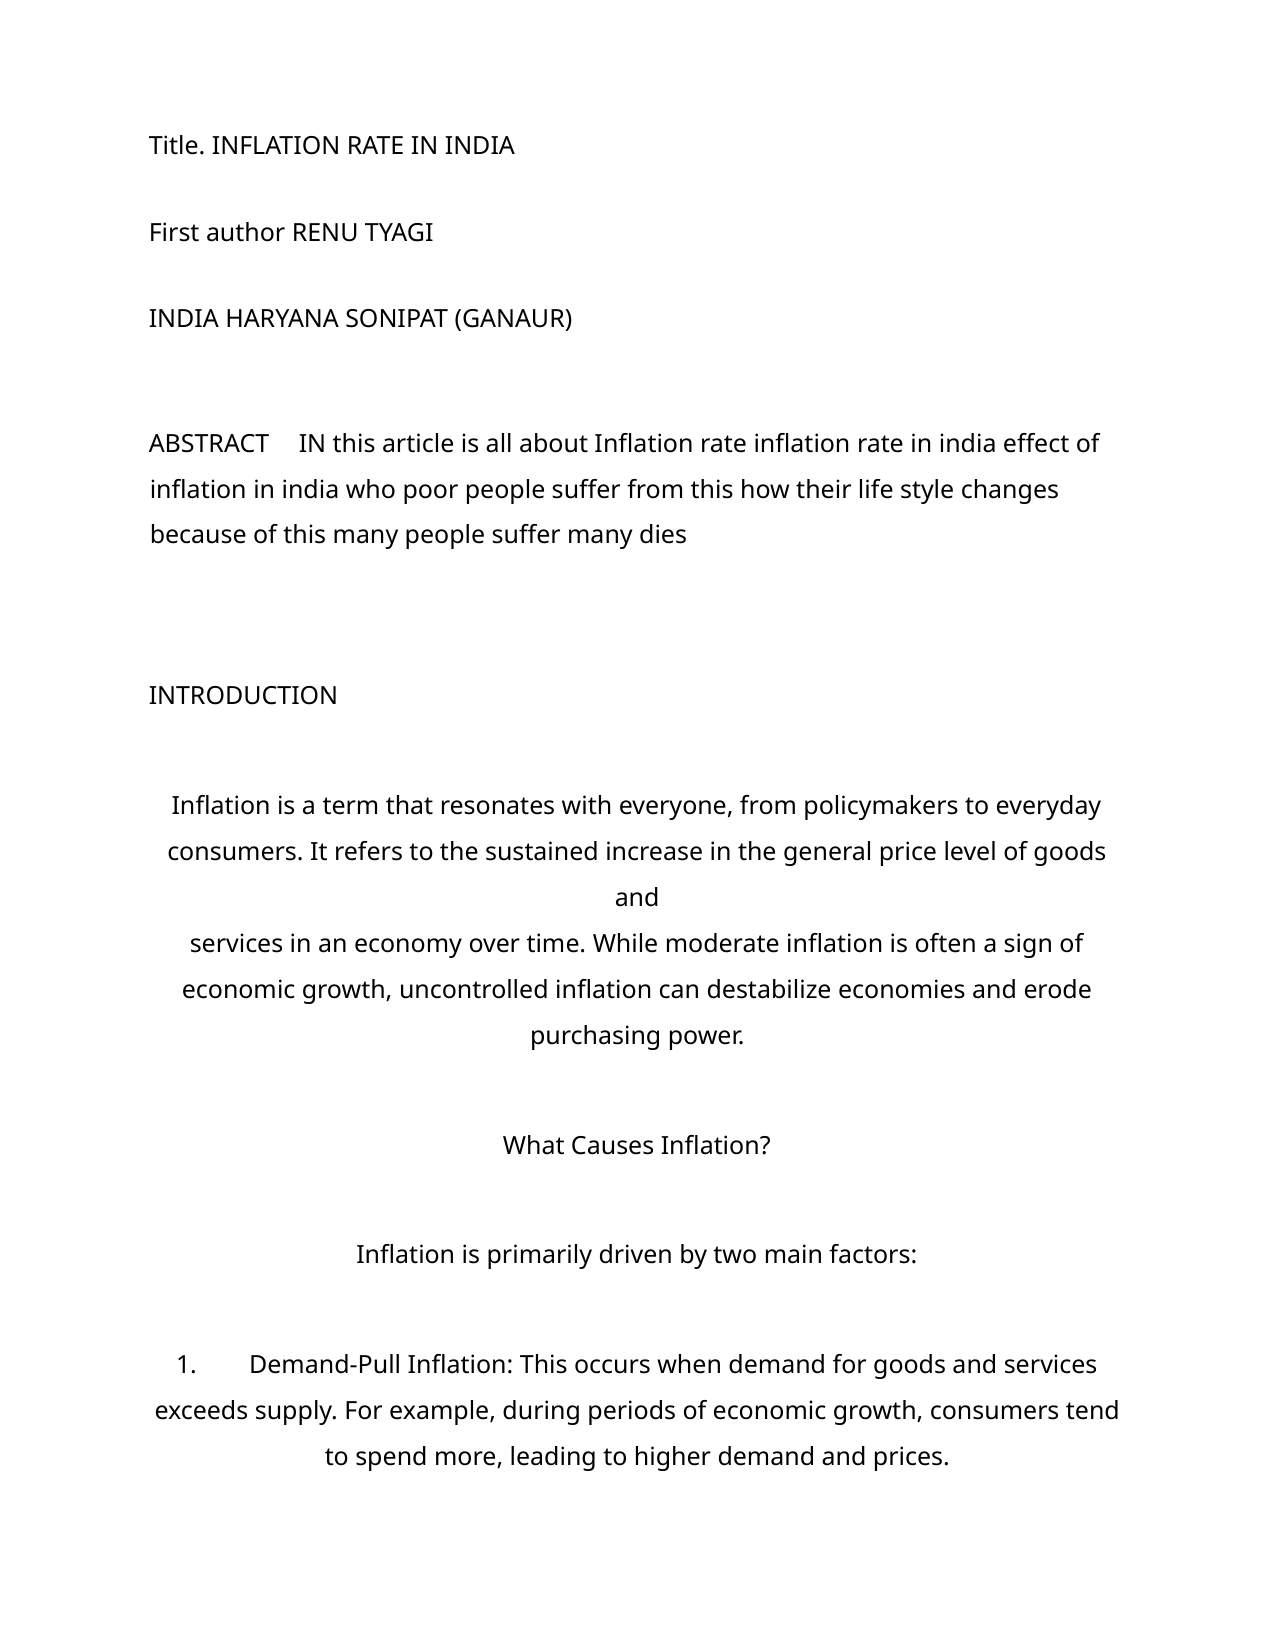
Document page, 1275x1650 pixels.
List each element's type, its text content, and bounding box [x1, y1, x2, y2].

text Inflation is primarily driven by two main factors: [150, 1237, 1123, 1271]
text INDIA HARYANA SONIPAT (GANAUR) [148, 301, 1123, 335]
list Demand-Pull Inflation: This occurs when demand for goods and services exceeds supply. For example, during periods of economic growth, consumers tend to spend more, leading to higher demand and prices. [150, 1347, 1123, 1473]
text INTRODUCTION [148, 678, 1123, 712]
text services in an economy over time. While moderate inflation is often a sign of economic growth, uncontrolled inflation can destabilize economies and erode purchasing power. [150, 926, 1123, 1052]
text What Causes Inflation? [150, 1127, 1123, 1161]
text First author RENU TYAGI [148, 214, 1123, 248]
text Title. INFLATION RATE IN INDIA [148, 128, 1123, 162]
text Inflation is a term that resonates with everyone, from policymakers to everyday consumers. It refers to the sustained increase in the general price level of goods and [150, 788, 1123, 914]
text ABSTRACT IN this article is all about Inflation rate inflation rate in india effect of inflation in india who poor people suffer from this how their life style changes because of this many people suffer many dies [148, 426, 1123, 551]
